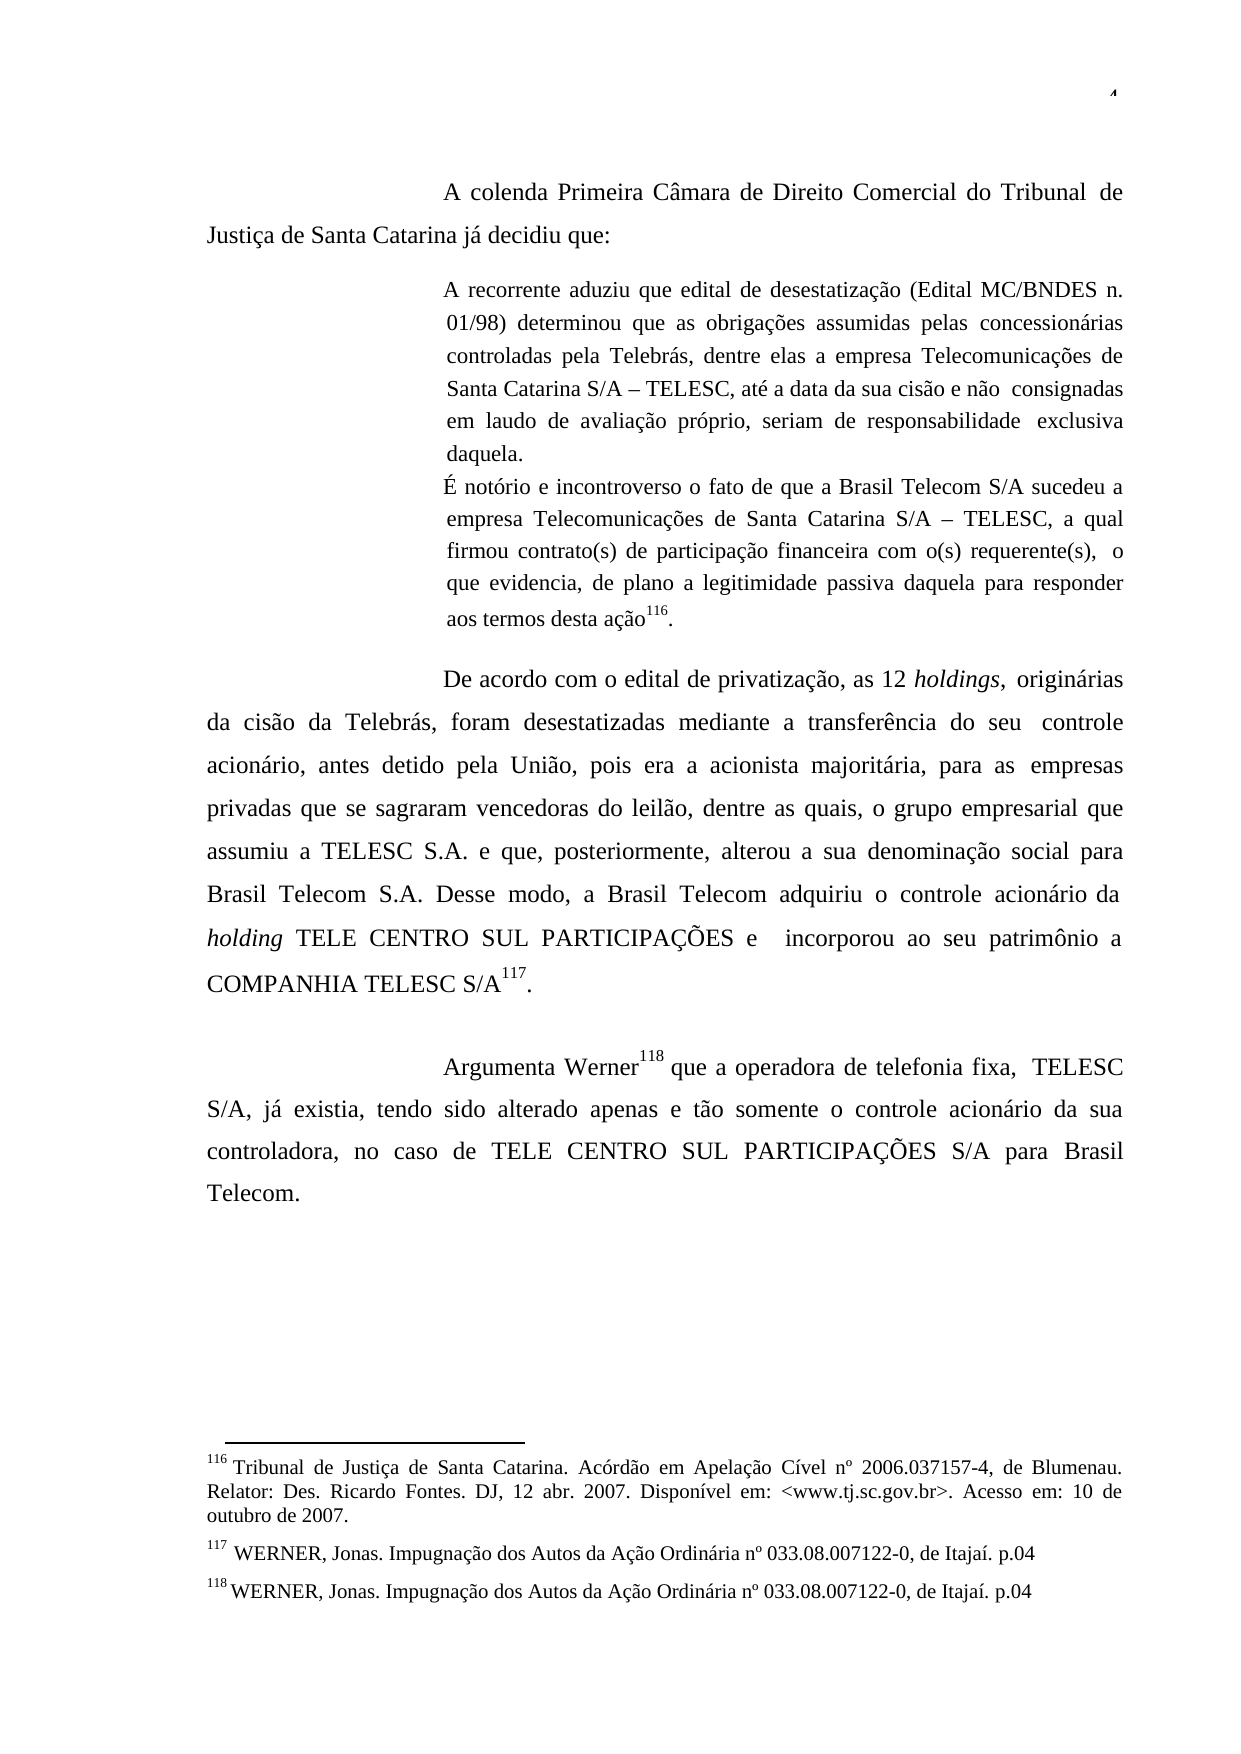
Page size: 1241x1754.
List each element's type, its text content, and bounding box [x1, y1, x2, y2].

text 118 WERNER, Jonas. Impugnação dos Autos da Ação Ordinária nº 033.08.007122-0, de Itajaí. p.04 [207, 1575, 1134, 1603]
text 117 WERNER, Jonas. Impugnação dos Autos da Ação Ordinária nº 033.08.007122-0, de Itajaí. p.04 [207, 1537, 1134, 1565]
text De acordo com o edital de privatização, as 12 holdings, originárias da cisão da Telebrás, foram desestatizadas mediante a transferência do seu controle acionário, antes detido pela União, pois era a acionista majoritária, para as empresas privadas que se sagraram vencedoras do leilão, dentre as quais, o grupo empresarial que assumiu a TELESC S.A. e que, posteriormente, alterou a sua denominação social para Brasil Telecom S.A. Desse modo, a Brasil Telecom adquiriu o controle acionário da [207, 664, 1123, 908]
text A colenda Primeira Câmara de Direito Comercial do Tribunal de Justiça de Santa Catarina já decidiu que: [207, 177, 1123, 248]
text holding TELE CENTRO SUL PARTICIPAÇÕES e incorporou ao seu patrimônio a COMPANHIA TELESC S/A117. [207, 923, 1123, 997]
text Argumenta Werner118 que a operadora de telefonia fixa, TELESC S/A, já existia, tendo sido alterado apenas e tão somente o controle acionário da sua controladora, no caso de TELE CENTRO SUL PARTICIPAÇÕES S/A para Brasil Telecom. [207, 1046, 1124, 1207]
text 116 Tribunal de Justiça de Santa Catarina. Acórdão em Apelação Cível nº 2006.037157-4, de Blumenau. Relator: Des. Ricardo Fontes. DJ, 12 abr. 2007. Disponível em: <www.tj.sc.gov.br>. Acesso em: 10 de outubro de 2007. [207, 1451, 1123, 1527]
text É notório e incontroverso o fato de que a Brasil Telecom S/A sucedeu a empresa Telecomunicações de Santa Catarina S/A – TELESC, a qual firmou contrato(s) de participação financeira com o(s) requerente(s), o que evidencia, de plano a legitimidade passiva daquela para responder aos termos desta ação116. [443, 473, 1123, 632]
text A recorrente aduziu que edital de desestatização (Edital MC/BNDES n. 01/98) determinou que as obrigações assumidas pelas concessionárias controladas pela Telebrás, dentre elas a empresa Telecomunicações de Santa Catarina S/A – TELESC, até a data da sua cisão e não consignadas em laudo de avaliação próprio, seriam de responsabilidade exclusiva daquela. [443, 276, 1123, 467]
